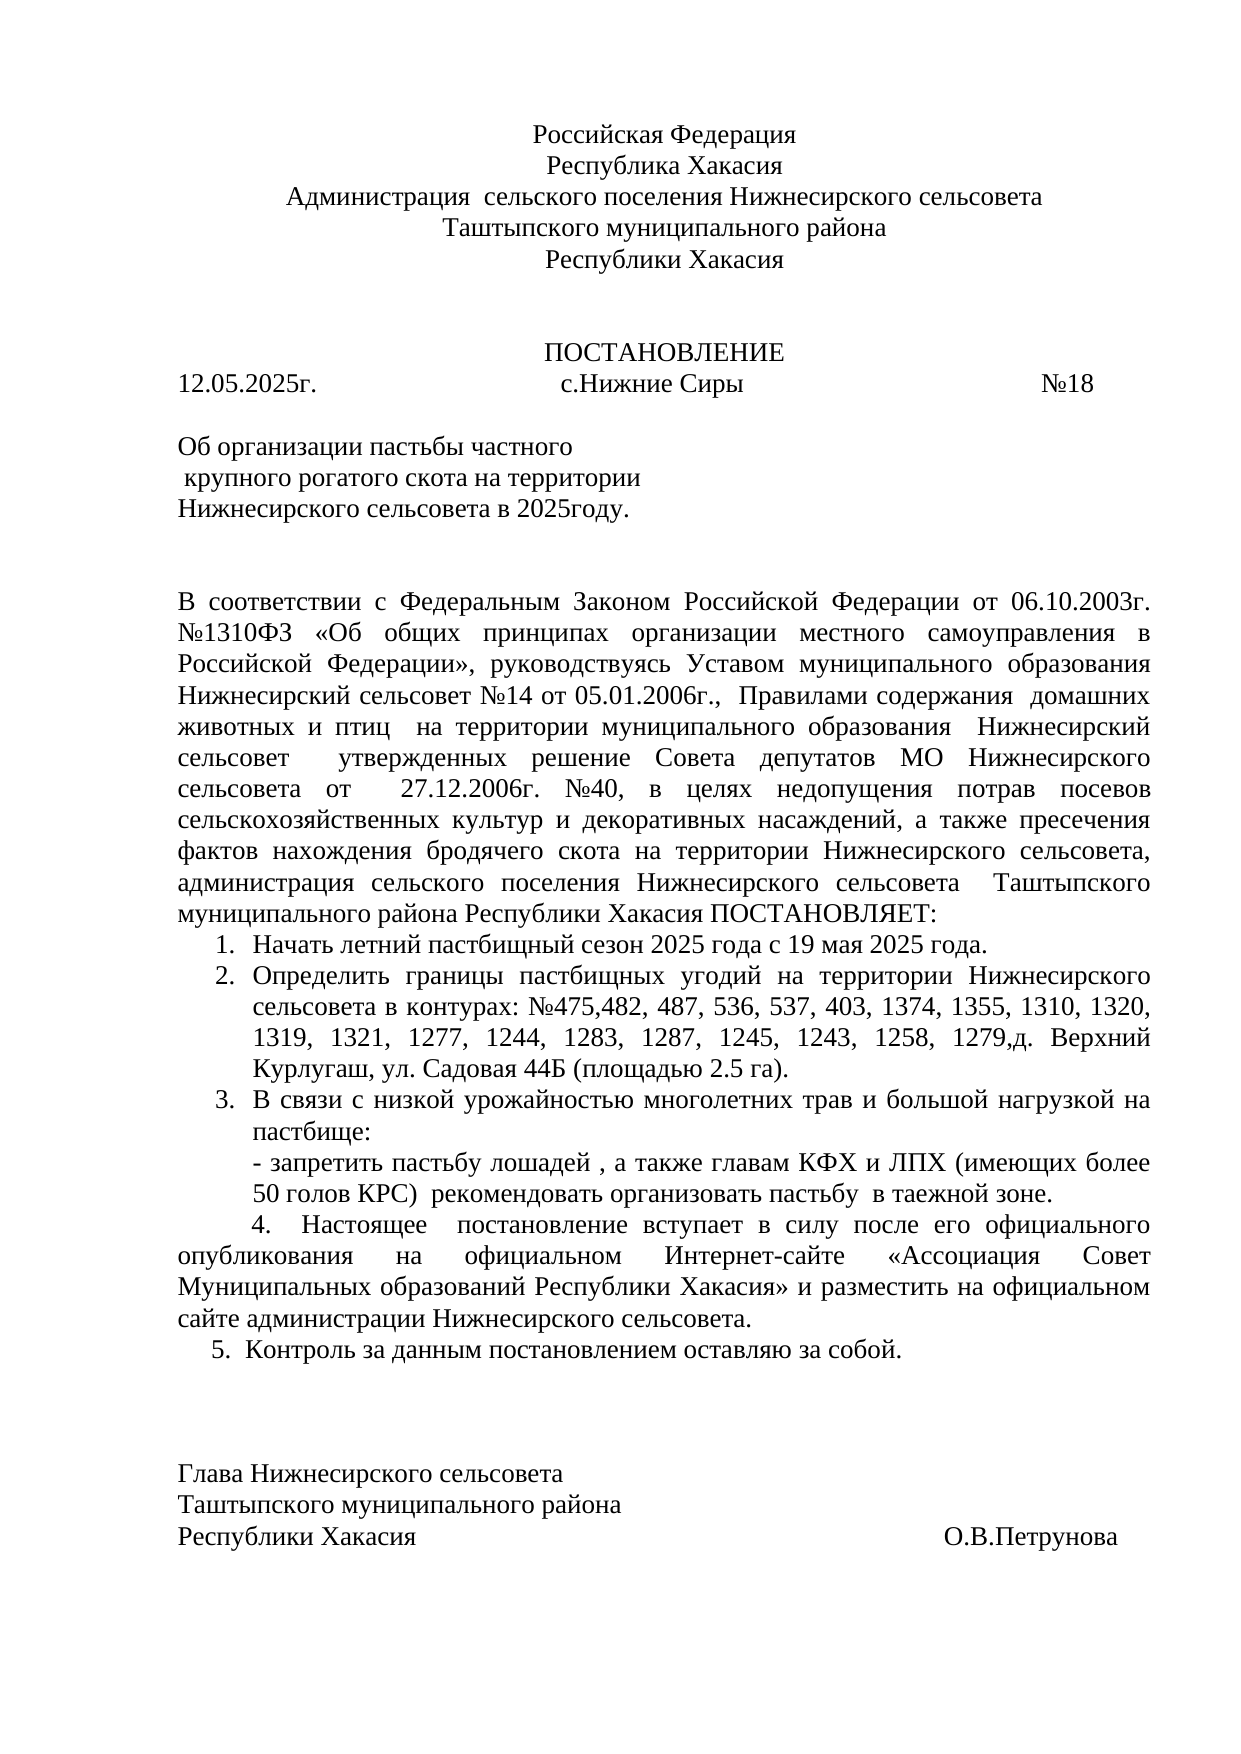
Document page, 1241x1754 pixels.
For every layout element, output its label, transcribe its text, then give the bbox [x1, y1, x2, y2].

text крупного рогатого скота на территории [177, 461, 1152, 492]
text - запретить пастьбу лошадей , а также главам КФХ и ЛПХ (имеющих более 50 голов КРС) рекомендовать организовать пастьбу в таежной зоне. [252, 1146, 1152, 1208]
text Глава Нижнесирского сельсовета [177, 1457, 1152, 1488]
text Администрация сельского поселения Нижнесирского сельсовета [177, 180, 1152, 212]
text ПОСТАНОВЛЕНИЕ [177, 336, 1152, 367]
text Об организации пастьбы частного [177, 429, 1152, 461]
text Республики Хакасия О.В.Петрунова [177, 1520, 1152, 1551]
list Начать летний пастбищный сезон 2025 года с 19 мая 2025 года. [215, 928, 1152, 959]
text 4. Настоящее постановление вступает в силу после его официального опубликования на официальном Интернет-сайте «Ассоциация Совет Муниципальных образований Республики Хакасия» и разместить на официальном сайте администрации Нижнесирского сельсовета. [177, 1208, 1152, 1333]
text 5. Контроль за данным постановлением оставляю за собой. [177, 1333, 1152, 1364]
text Республика Хакасия [177, 149, 1152, 180]
text Российская Федерация [177, 118, 1152, 149]
text Нижнесирского сельсовета в 2025году. [177, 492, 1152, 523]
text Республики Хакасия [177, 243, 1152, 274]
list Определить границы пастбищных угодий на территории Нижнесирского сельсовета в контурах: №475,482, 487, 536, 537, 403, 1374, 1355, 1310, 1320, 1319, 1321, 1277, 1244, 1283, 1287, 1245, 1243, 1258, 1279,д. Верхний Курлугаш, ул. Садовая 44Б (площадью 2.5 га). [215, 959, 1152, 1084]
text Таштыпского муниципального района [177, 212, 1152, 243]
text В соответствии с Федеральным Законом Российской Федерации от 06.10.2003г. №1310ФЗ «Об общих принципах организации местного самоуправления в Российской Федерации», руководствуясь Уставом муниципального образования Нижнесирский сельсовет №14 от 05.01.2006г., Правилами содержания домашних животных и птиц на территории муниципального образования Нижнесирский сельсовет утвержденных решение Совета депутатов МО Нижнесирского сельсовета от 27.12.2006г. №40, в целях недопущения потрав посевов сельскохозяйственных культур и декоративных насаждений, а также пресечения фактов нахождения бродячего скота на территории Нижнесирского сельсовета, администрация сельского поселения Нижнесирского сельсовета Таштыпского муниципального района Республики Хакасия ПОСТАНОВЛЯЕТ: [177, 585, 1152, 928]
text Таштыпского муниципального района [177, 1488, 1152, 1520]
list В связи с низкой урожайностью многолетних трав и большой нагрузкой на пастбище: [215, 1084, 1152, 1146]
text 12.05.2025г. с.Нижние Сиры №18 [177, 367, 1152, 398]
